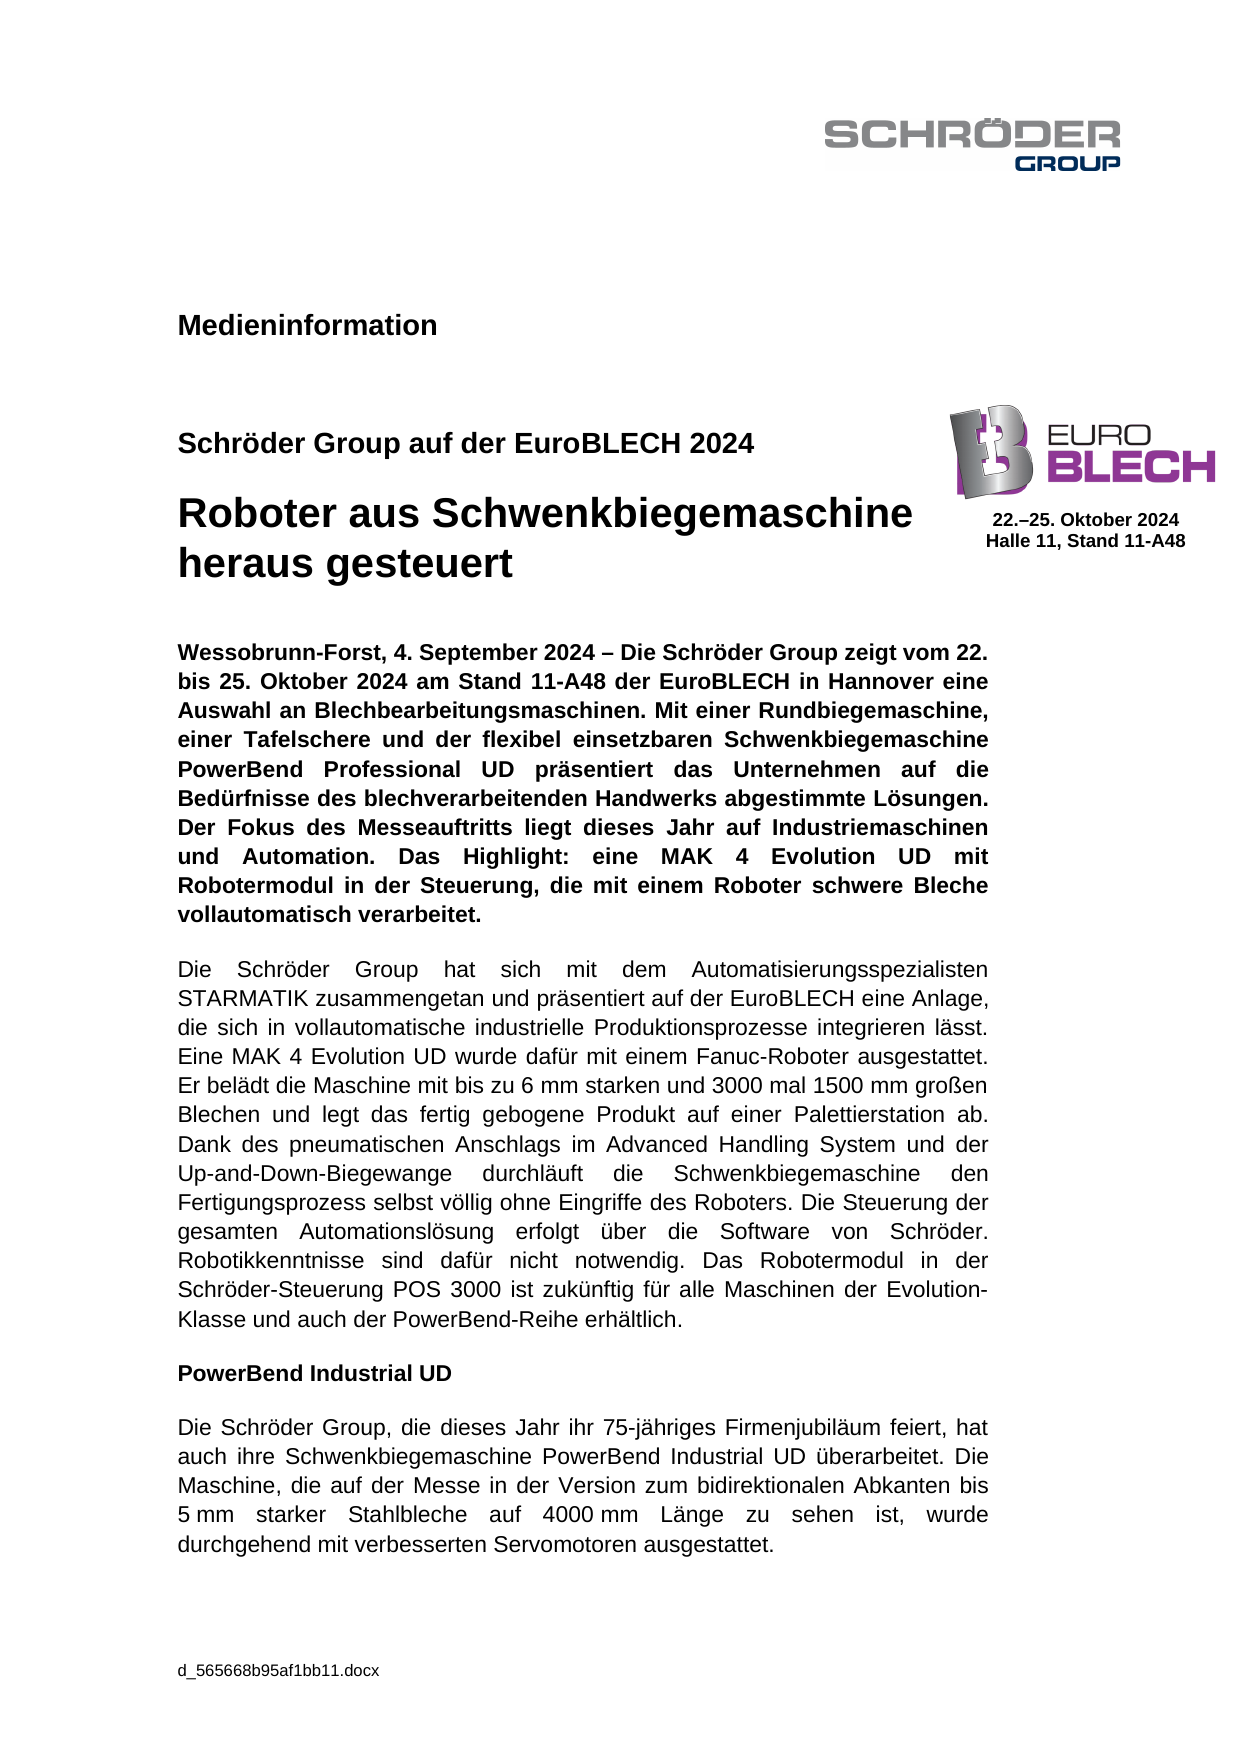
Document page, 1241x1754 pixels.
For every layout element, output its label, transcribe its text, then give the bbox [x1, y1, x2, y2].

picture [825, 118, 1121, 171]
text PowerBend Industrial UD [177, 1358, 989, 1387]
text Schröder Group auf der EuroBlech 2024 [177, 420, 949, 462]
picture [949, 404, 1216, 500]
text Wessobrunn-Forst, 4. September 2024 – Die Schröder Group zeigt vom 22. bis 25. Oktober 2024 am Stand 11-A48 der EuroBLECH in Hannover eine Auswahl an Blechbearbeitungsmaschinen. Mit einer Rundbiegemaschine, einer Tafelschere und der flexibel einsetzbaren Schwenkbiegemaschine PowerBend Professional UD präsentiert das Unternehmen auf die Bedürfnisse des blechverarbeitenden Handwerks abgestimmte Lösungen. Der Fokus des Messeauftritts liegt dieses Jahr auf Industriemaschinen und Automation. Das Highlight: eine MAK 4 Evolution UD mit Robotermodul in der Steuerung, die mit einem Roboter schwere Bleche vollautomatisch verarbeitet. [177, 637, 989, 929]
text Die Schröder Group hat sich mit dem Automatisierungsspezialisten STARMATIK zusammengetan und präsentiert auf der EuroBlech eine Anlage, die sich in vollautomatische industrielle Produktionsprozesse integrieren lässt. Eine MAK 4 Evolution UD wurde dafür mit einem Fanuc-Roboter ausgestattet. Er belädt die Maschine mit bis zu 6 mm starken und 3000 mal 1500 mm großen Blechen und legt das fertig gebogene Produkt auf einer Palettierstation ab. Dank des pneumatischen Anschlags im Advanced Handling System und der Up-and-Down-Biegewange durchläuft die Schwenkbiegemaschine den Fertigungsprozess selbst völlig ohne Eingriffe des Roboters. Die Steuerung der gesamten Automationslösung erfolgt über die Software von Schröder. Robotikkenntnisse sind dafür nicht notwendig. Das Robotermodul in der Schröder-Steuerung POS 3000 ist zukünftig für alle Maschinen der Evolution-Klasse und auch der PowerBend-Reihe erhältlich. [177, 954, 989, 1333]
text Die Schröder Group, die dieses Jahr ihr 75-jähriges Firmenjubiläum feiert, hat auch ihre Schwenkbiegemaschine PowerBend Industrial UD überarbeitet. Die Maschine, die auf der Messe in der Version zum bidirektionalen Abkanten bis 5 mm starker Stahlbleche auf 4000 mm Länge zu sehen ist, wurde durchgehend mit verbesserten Servomotoren ausgestattet. [177, 1412, 989, 1558]
text Medieninformation [177, 295, 989, 345]
text Roboter aus Schwenkbiegemaschine heraus gesteuert [177, 487, 989, 587]
